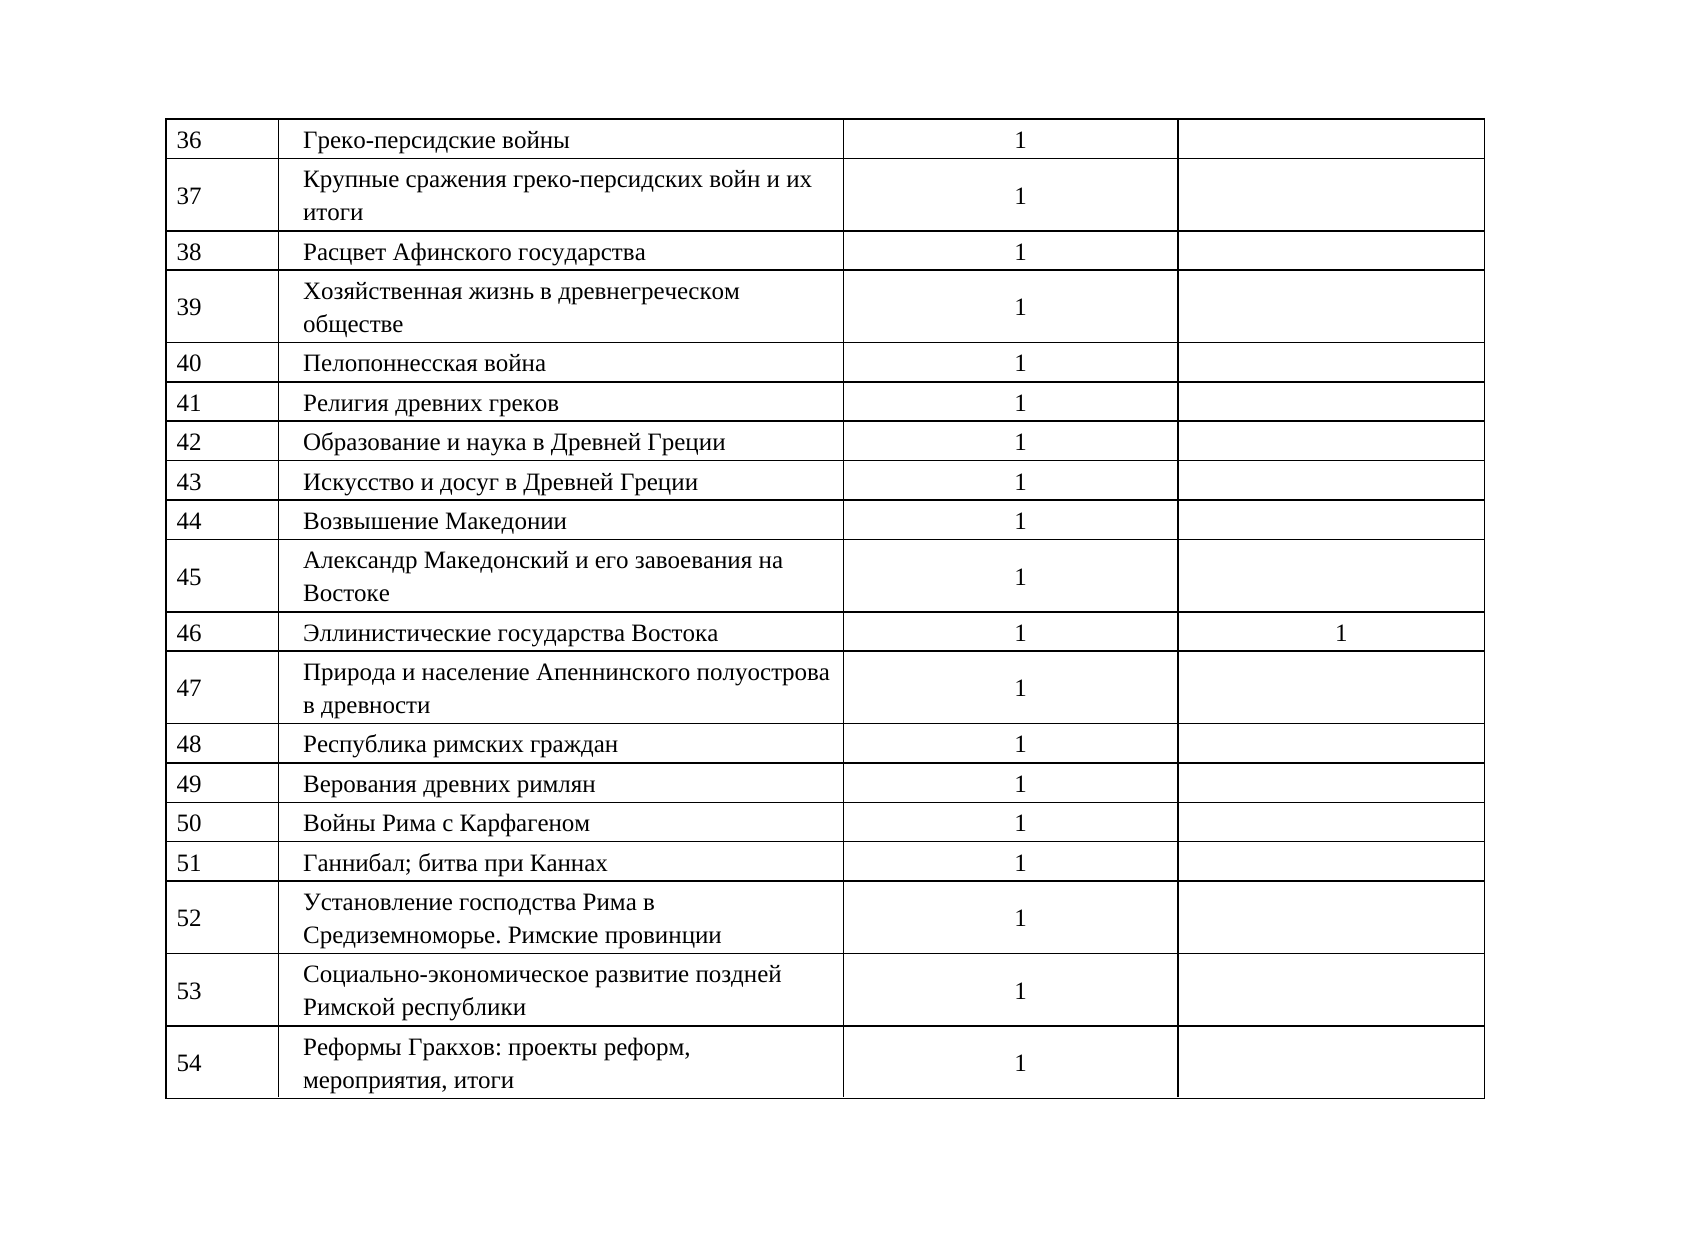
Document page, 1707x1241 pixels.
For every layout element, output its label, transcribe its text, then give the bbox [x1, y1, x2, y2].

table_cell 42 [167, 422, 278, 460]
table_cell [1179, 882, 1484, 953]
table_cell 1 [844, 232, 1177, 269]
table_cell Социально-экономическое развитие поздней Римской республики [279, 954, 843, 1025]
table_cell Войны Рима с Карфагеном [279, 803, 843, 841]
table_cell 49 [167, 764, 278, 801]
table_cell Республика римских граждан [279, 724, 843, 762]
table_cell 53 [167, 954, 278, 1025]
table_cell 1 [1179, 613, 1484, 650]
table_cell [1179, 501, 1484, 538]
table_cell [1179, 842, 1484, 880]
table_cell [1179, 120, 1484, 157]
table_cell [1179, 422, 1484, 460]
table_cell 1 [844, 954, 1177, 1025]
table_cell [1179, 159, 1484, 230]
table_cell 1 [844, 343, 1177, 381]
table_cell 1 [844, 540, 1177, 611]
table_cell 1 [844, 271, 1177, 342]
table_cell 1 [844, 652, 1177, 723]
table_cell 1 [844, 724, 1177, 762]
table_cell 43 [167, 461, 278, 499]
table_cell Возвышение Македонии [279, 501, 843, 538]
table_cell [1179, 652, 1484, 723]
table_cell Искусство и досуг в Древней Греции [279, 461, 843, 499]
table_cell [1179, 343, 1484, 381]
table_cell 51 [167, 842, 278, 880]
table_cell 48 [167, 724, 278, 762]
table_cell Греко-персидские войны [279, 120, 843, 157]
table_cell [1179, 232, 1484, 269]
table_cell 47 [167, 652, 278, 723]
table_cell 1 [844, 882, 1177, 953]
table_cell 1 [844, 1027, 1177, 1097]
table_cell 41 [167, 383, 278, 420]
table_cell 1 [844, 501, 1177, 538]
table_cell Пелопоннесская война [279, 343, 843, 381]
table_cell Религия древних греков [279, 383, 843, 420]
table_cell 50 [167, 803, 278, 841]
table_cell 38 [167, 232, 278, 269]
table_cell [1179, 540, 1484, 611]
table_cell 1 [844, 120, 1177, 157]
table_cell [1179, 803, 1484, 841]
table_cell 1 [844, 159, 1177, 230]
table_cell 1 [844, 764, 1177, 801]
table_cell Образование и наука в Древней Греции [279, 422, 843, 460]
table_cell 1 [844, 613, 1177, 650]
table_cell Александр Македонский и его завоевания на Востоке [279, 540, 843, 611]
table_cell 36 [167, 120, 278, 157]
table_cell Расцвет Афинского государства [279, 232, 843, 269]
table_cell 1 [844, 803, 1177, 841]
table_cell 52 [167, 882, 278, 953]
table_cell Природа и население Апеннинского полуострова в древности [279, 652, 843, 723]
table_cell 37 [167, 159, 278, 230]
table_cell 1 [844, 422, 1177, 460]
table_cell Верования древних римлян [279, 764, 843, 801]
table_cell 40 [167, 343, 278, 381]
table_cell [1179, 383, 1484, 420]
table_cell Хозяйственная жизнь в древнегреческом обществе [279, 271, 843, 342]
table_cell Ганнибал; битва при Каннах [279, 842, 843, 880]
table_cell [1179, 764, 1484, 801]
table_cell Крупные сражения греко-персидских войн и их итоги [279, 159, 843, 230]
table_cell [1179, 954, 1484, 1025]
table_cell 45 [167, 540, 278, 611]
table_cell 46 [167, 613, 278, 650]
table_cell Эллинистические государства Востока [279, 613, 843, 650]
table_cell 1 [844, 383, 1177, 420]
table_cell [1179, 271, 1484, 342]
table_cell Установление господства Рима в Средиземноморье. Римские провинции [279, 882, 843, 953]
table_cell [1179, 1027, 1484, 1097]
table_cell 44 [167, 501, 278, 538]
table_cell 1 [844, 842, 1177, 880]
table_cell 54 [167, 1027, 278, 1097]
table_cell 1 [844, 461, 1177, 499]
table_cell [1179, 461, 1484, 499]
table_cell Реформы Гракхов: проекты реформ, мероприятия, итоги [279, 1027, 843, 1097]
table_cell [1179, 724, 1484, 762]
table_cell 39 [167, 271, 278, 342]
